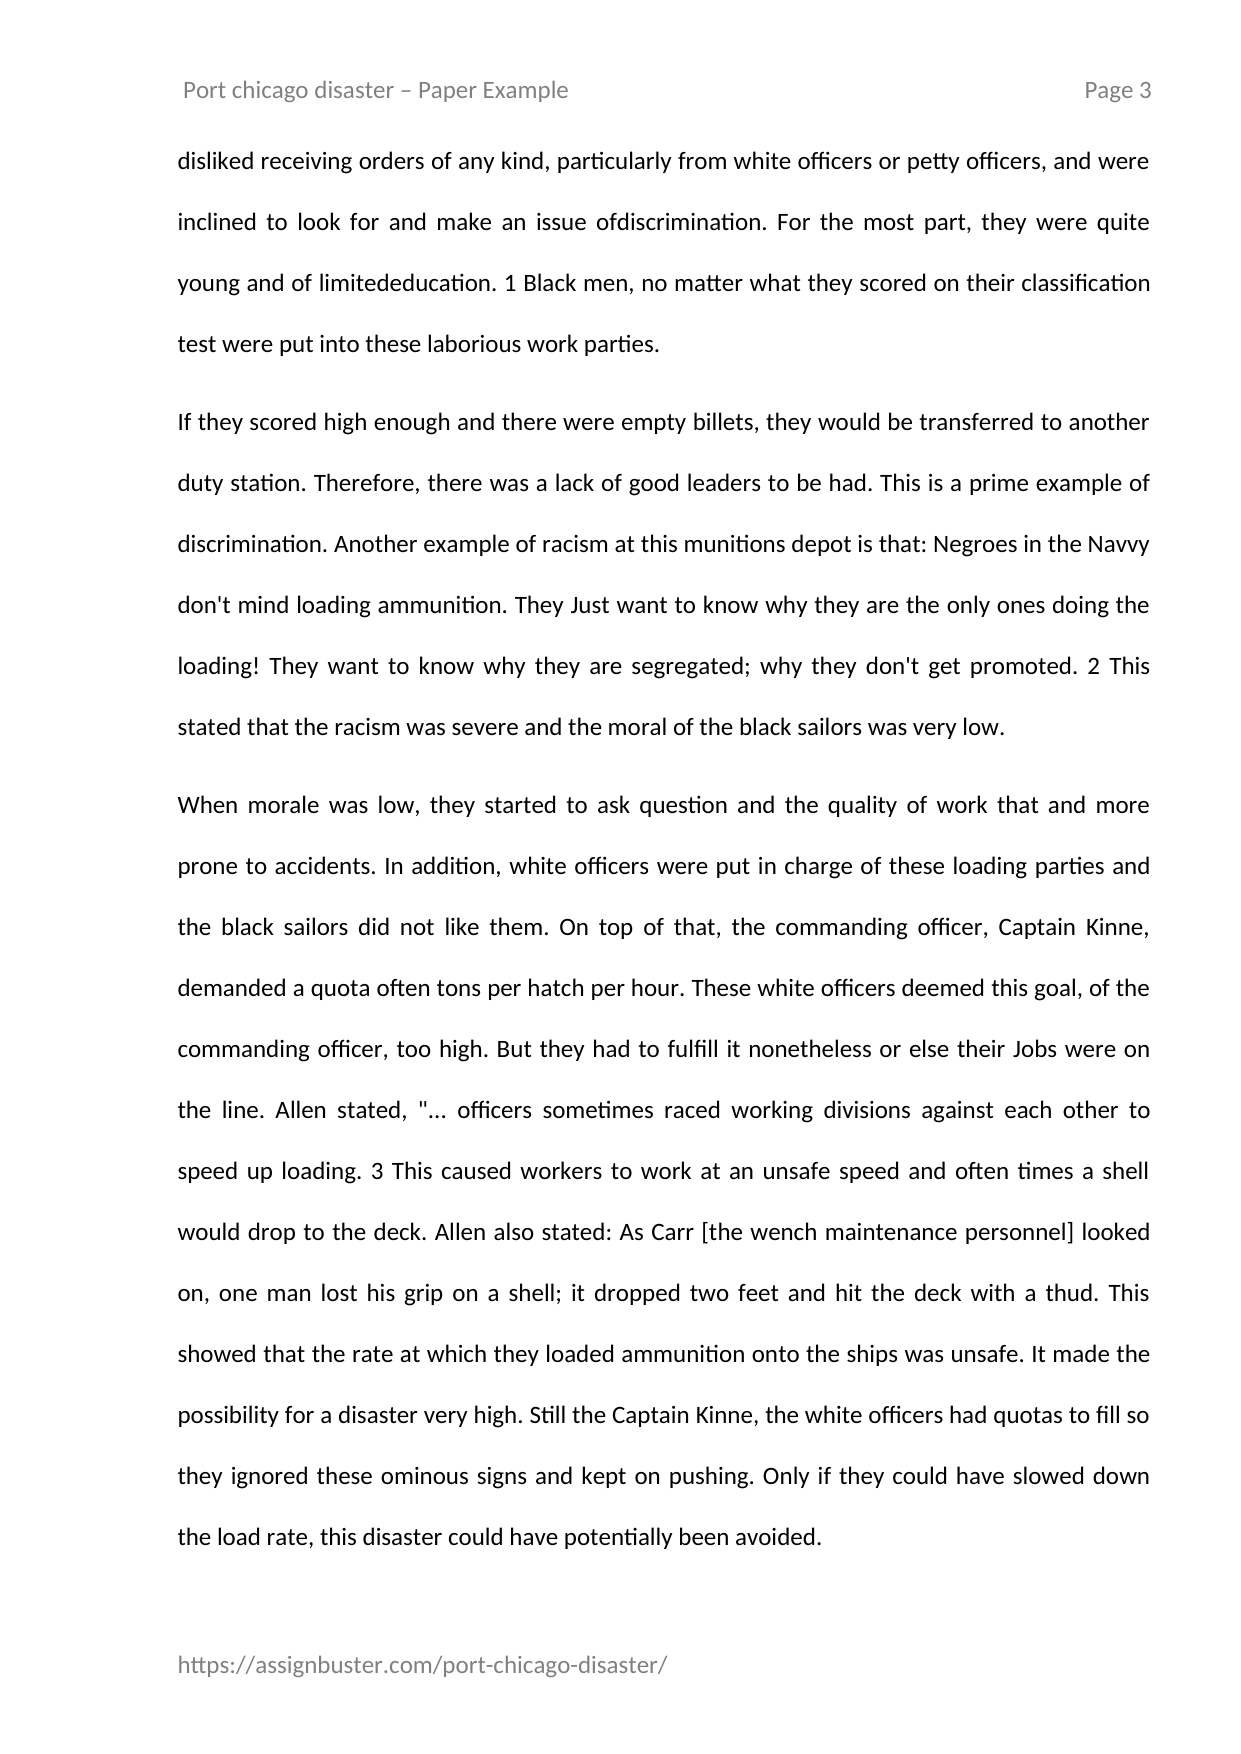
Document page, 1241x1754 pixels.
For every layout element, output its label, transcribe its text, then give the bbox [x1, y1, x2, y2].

text If they scored high enough and there were empty billets, they would be transferred to another duty station. Therefore, there was a lack of good leaders to be had. This is a prime example of discrimination. Another example of racism at this munitions depot is that: Negroes in the Navvy don't mind loading ammunition. They Just want to know why they are the only ones doing the loading! They want to know why they are segregated; why they don't get promoted. 2 This stated that the racism was severe and the moral of the black sailors was very low. [177, 406, 1152, 742]
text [177, 145, 1152, 359]
text When morale was low, they started to ask question and the quality of work that and more prone to accidents. In addition, white officers were put in charge of these loading parties and the black sailors did not like them. On top of that, the commanding officer, Captain Kinne, demanded a quota often tons per hatch per hour. These white officers deemed this goal, of the commanding officer, too high. But they had to fulfill it nonetheless or else their Jobs were on the line. Allen stated, "... officers sometimes raced working divisions against each other to speed up loading. 3 This caused workers to work at an unsafe speed and often times a shell would drop to the deck. Allen also stated: As Carr [the wench maintenance personnel] looked on, one man lost his grip on a shell; it dropped two feet and hit the deck with a thud. This showed that the rate at which they loaded ammunition onto the ships was unsafe. It made the possibility for a disaster very high. Still the Captain Kinne, the white officers had quotas to fill so they ignored these ominous signs and kept on pushing. Only if they could have slowed down the load rate, this disaster could have potentially been avoided. [177, 789, 1152, 1552]
